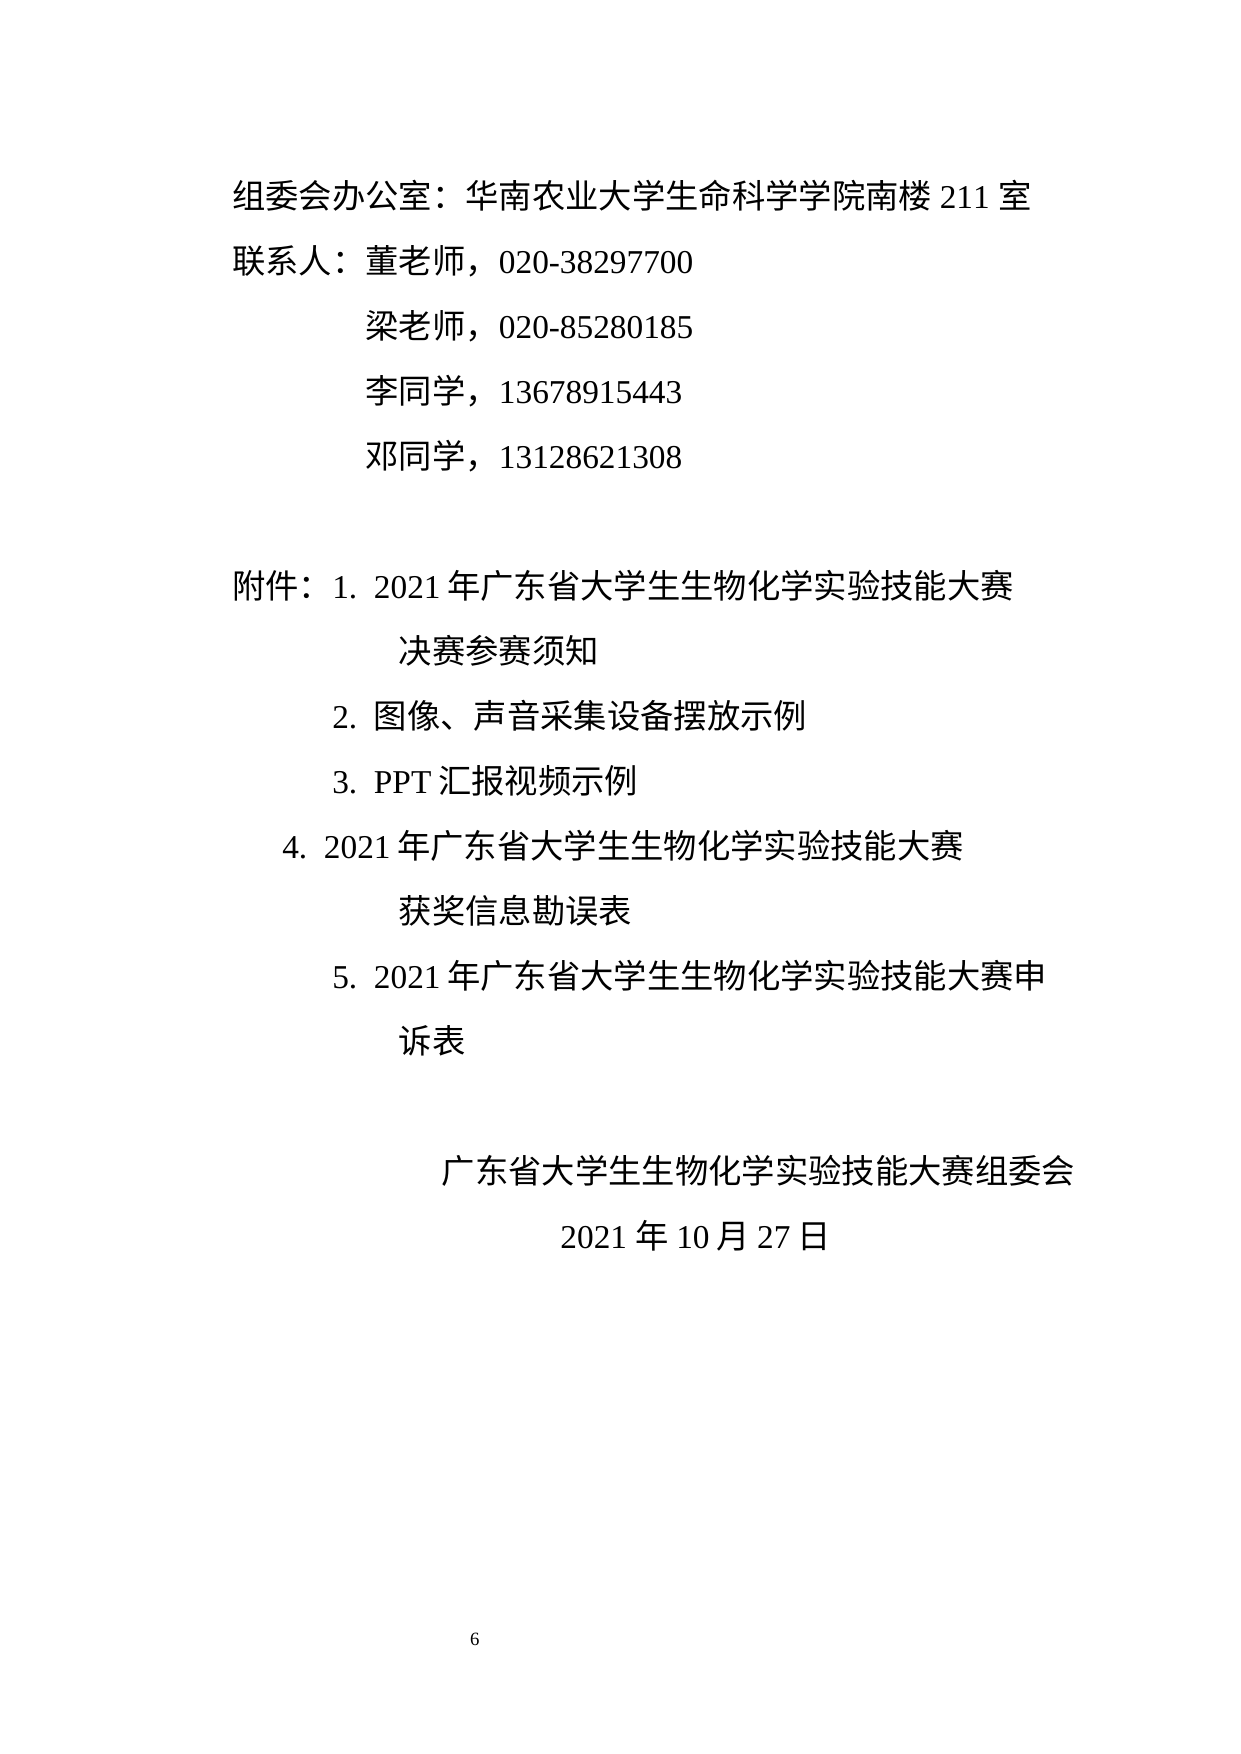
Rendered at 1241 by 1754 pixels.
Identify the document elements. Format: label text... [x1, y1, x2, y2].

list 获奖信息勘误表 [165, 877, 1075, 942]
text 李同学，13678915443 [165, 357, 1075, 422]
list 3. PPT汇报视频示例 [165, 747, 1075, 812]
list 2. 图像、声音采集设备摆放示例 [165, 682, 1075, 747]
text 附件：1. 2021年广东省大学生生物化学实验技能大赛 [165, 552, 1075, 617]
text 广东省大学生生物化学实验技能大赛组委会 [165, 1137, 1075, 1202]
list 2021年广东省大学生生物化学实验技能大赛申 [165, 942, 1075, 1007]
text 邓同学，13128621308 [165, 422, 1075, 487]
text 梁老师，020-85280185 [165, 292, 1075, 357]
text 组委会办公室：华南农业大学生命科学学院南楼 211 室 [165, 162, 1075, 227]
list 4. 2021年广东省大学生生物化学实验技能大赛 [165, 812, 1075, 877]
text 2021 年 10月 27日 [165, 1202, 1075, 1267]
text 联系人：董老师，020-38297700 [165, 227, 1075, 292]
text 决赛参赛须知 [165, 617, 1075, 682]
list 诉表 [165, 1007, 1075, 1072]
